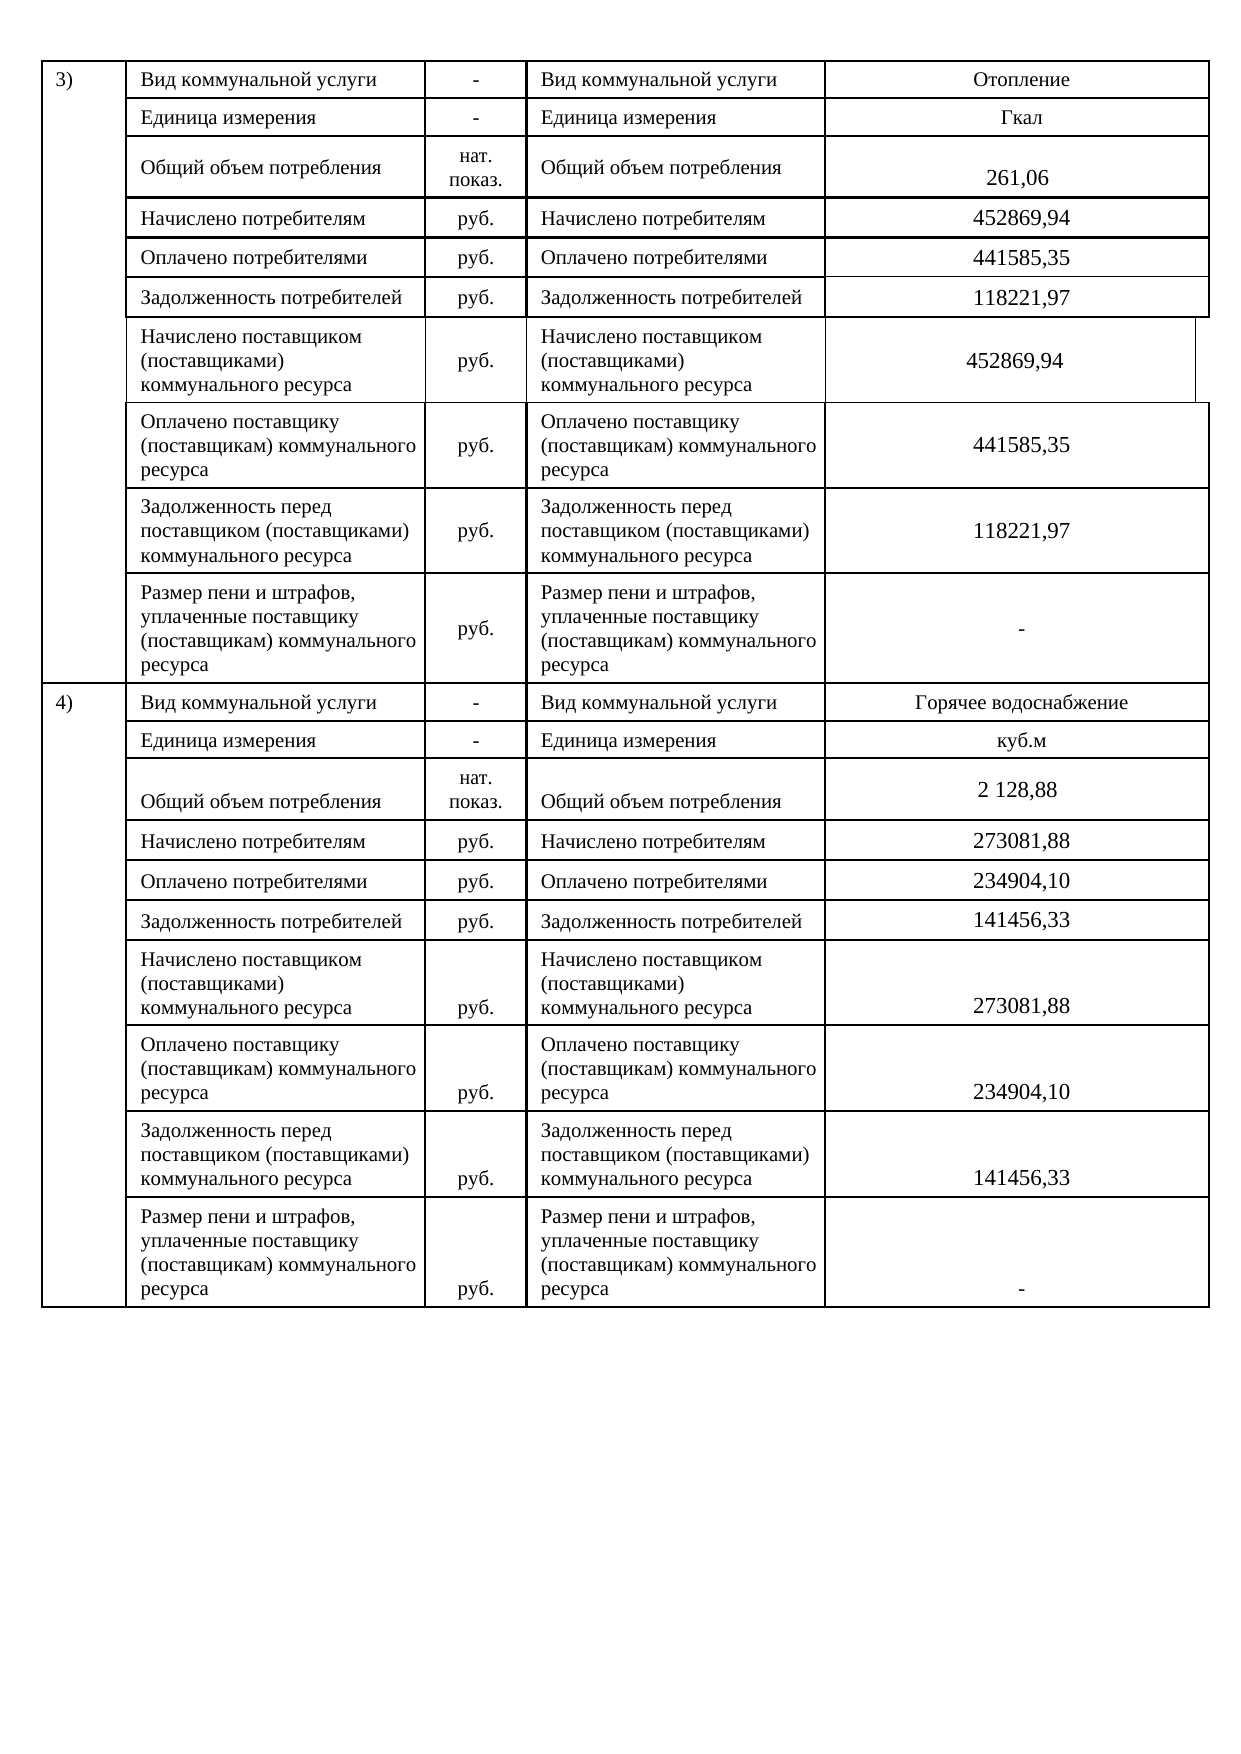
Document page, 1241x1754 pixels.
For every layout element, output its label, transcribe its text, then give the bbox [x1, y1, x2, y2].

table_cell - [826, 1198, 1208, 1306]
table_cell Начислено поставщиком (поставщиками) коммунального ресурса [527, 318, 825, 402]
table_cell руб. [426, 574, 525, 682]
table_cell нат. показ. [426, 137, 525, 196]
table_cell - [426, 99, 525, 135]
table_cell Единица измерения [127, 722, 424, 757]
table_cell куб.м [826, 722, 1208, 757]
table_cell 441585,35 [826, 239, 1208, 276]
table_cell Начислено поставщиком (поставщиками) коммунального ресурса [528, 941, 824, 1024]
table_cell Задолженность потребителей [127, 901, 424, 939]
table_cell - [426, 684, 525, 720]
table_cell руб. [426, 278, 525, 316]
table_cell Оплачено поставщику (поставщикам) коммунального ресурса [127, 403, 424, 487]
table_cell Оплачено поставщику (поставщикам) коммунального ресурса [528, 403, 824, 487]
table_cell руб. [426, 821, 525, 859]
table_cell Общий объем потребления [127, 759, 424, 819]
table_cell 261,06 [826, 137, 1208, 196]
table_cell Оплачено поставщику (поставщикам) коммунального ресурса [127, 1026, 424, 1110]
table_cell руб. [426, 403, 525, 487]
table_cell Гкал [826, 99, 1208, 135]
table_header - [426, 62, 525, 97]
table_cell Оплачено поставщику (поставщикам) коммунального ресурса [528, 1026, 824, 1110]
table_cell Задолженность перед поставщиком (поставщиками) коммунального ресурса [127, 489, 424, 572]
table_cell Единица измерения [528, 99, 824, 135]
table_cell Начислено поставщиком (поставщиками) коммунального ресурса [127, 941, 424, 1024]
table_cell руб. [426, 1112, 525, 1196]
table_cell руб. [426, 941, 525, 1024]
table_cell руб. [426, 239, 525, 276]
table_cell Начислено потребителям [127, 199, 424, 236]
table_cell Общий объем потребления [528, 137, 824, 196]
table_cell Размер пени и штрафов, уплаченные поставщику (поставщикам) коммунального ресурса [127, 1198, 424, 1306]
table_cell Начислено поставщиком (поставщиками) коммунального ресурса [127, 318, 425, 402]
table_cell руб. [426, 861, 525, 899]
table_cell - [426, 722, 525, 757]
table_cell - [826, 574, 1208, 682]
table_cell Размер пени и штрафов, уплаченные поставщику (поставщикам) коммунального ресурса [528, 574, 824, 682]
table_cell 141456,33 [826, 901, 1208, 939]
table_cell руб. [426, 199, 525, 236]
table_cell 234904,10 [826, 861, 1208, 899]
table_cell Оплачено потребителями [127, 861, 424, 899]
table_cell Оплачено потребителями [528, 239, 824, 276]
table_cell 2 128,88 [826, 759, 1208, 819]
table_cell Начислено потребителям [127, 821, 424, 859]
table_cell Задолженность перед поставщиком (поставщиками) коммунального ресурса [528, 1112, 824, 1196]
table_cell 234904,10 [826, 1026, 1208, 1110]
table_cell руб. [426, 901, 525, 939]
table_cell руб. [426, 489, 525, 572]
table_cell Единица измерения [528, 722, 824, 757]
table_cell Задолженность перед поставщиком (поставщиками) коммунального ресурса [127, 1112, 424, 1196]
table_cell 141456,33 [826, 1112, 1208, 1196]
table_cell Общий объем потребления [127, 137, 424, 196]
table_cell Задолженность потребителей [528, 278, 824, 316]
table_cell нат. показ. [426, 759, 525, 819]
table_cell Задолженность потребителей [127, 278, 424, 316]
table_cell Вид коммунальной услуги [127, 684, 424, 720]
table_cell руб. [426, 318, 526, 402]
table_cell 441585,35 [826, 403, 1208, 487]
table_cell 452869,94 [826, 318, 1195, 402]
table_cell Оплачено потребителями [127, 239, 424, 276]
table_cell Начислено потребителям [528, 199, 824, 236]
table_cell Оплачено потребителями [528, 861, 824, 899]
table_header Отопление [826, 62, 1208, 97]
table_cell руб. [426, 1198, 525, 1306]
table_cell Размер пени и штрафов, уплаченные поставщику (поставщикам) коммунального ресурса [528, 1198, 824, 1306]
table_cell Задолженность перед поставщиком (поставщиками) коммунального ресурса [528, 489, 824, 572]
table_cell 118221,97 [826, 489, 1208, 572]
table_cell Размер пени и штрафов, уплаченные поставщику (поставщикам) коммунального ресурса [127, 574, 424, 682]
table_header Вид коммунальной услуги [528, 62, 824, 97]
table_cell 273081,88 [826, 821, 1208, 859]
table_cell Единица измерения [127, 99, 424, 135]
table_cell Начислено потребителям [528, 821, 824, 859]
table_cell Задолженность потребителей [528, 901, 824, 939]
table_cell 452869,94 [826, 199, 1208, 236]
table_cell [1196, 318, 1209, 402]
table_header Вид коммунальной услуги [127, 62, 424, 97]
table_cell 118221,97 [826, 277, 1208, 316]
table_cell 273081,88 [826, 941, 1208, 1024]
table_header 3) [43, 62, 126, 682]
table_cell Горячее водоснабжение [826, 684, 1208, 720]
table_cell 4) [43, 684, 125, 1306]
table_cell руб. [426, 1026, 525, 1110]
table_cell Вид коммунальной услуги [528, 684, 824, 720]
table_cell Общий объем потребления [528, 759, 824, 819]
